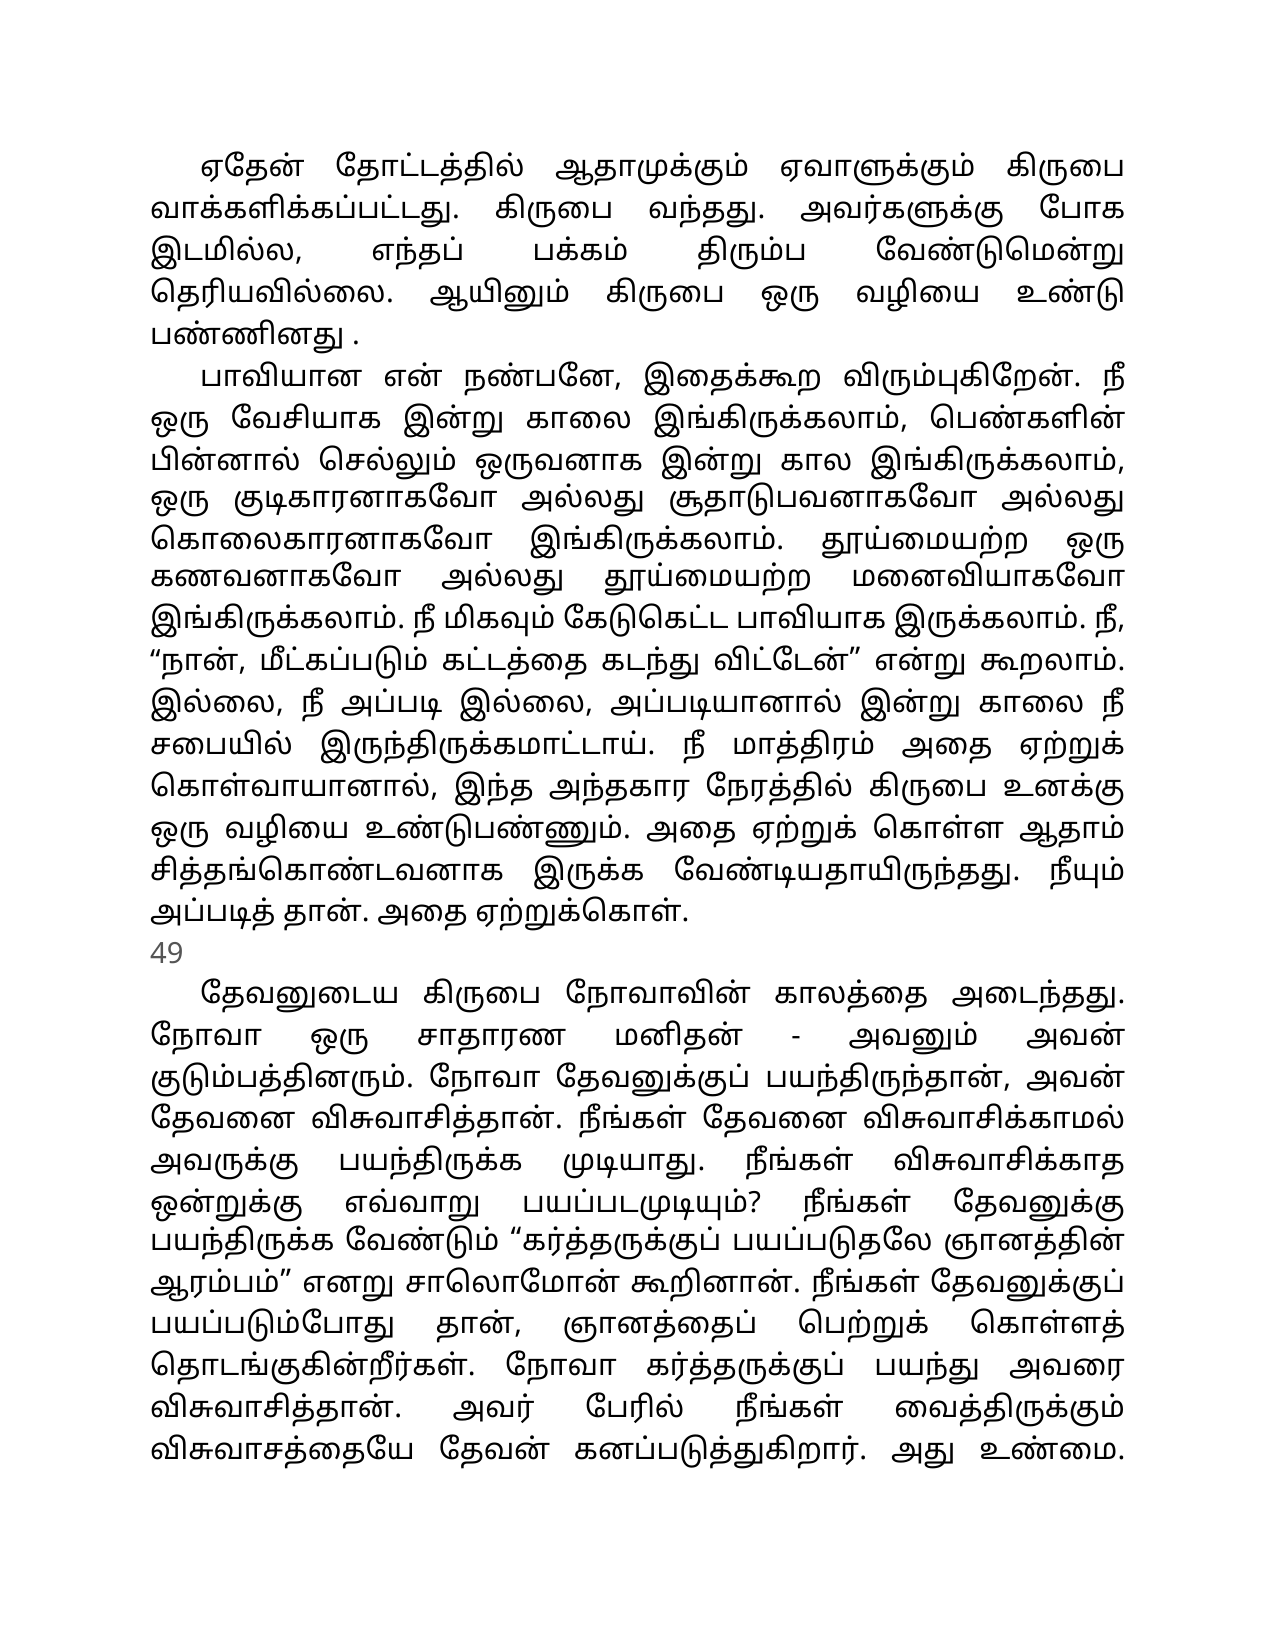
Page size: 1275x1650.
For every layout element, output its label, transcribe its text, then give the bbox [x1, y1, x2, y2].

text பாவியான என் நண்பனே, இதைக்கூற விரும்புகிறேன். நீ ஒரு வேசியாக இன்று காலை இங்கிருக்கலாம், பெண்களின் பின்னால் செல்லும் ஒருவனாக இன்று கால இங்கிருக்கலாம், ஒரு குடிகாரனாகவோ அல்லது சூதாடுபவனாகவோ அல்லது கொலைகாரனாகவோ இங்கிருக்கலாம். தூய்மையற்ற ஒரு கணவனாகவோ அல்லது தூய்மையற்ற மனைவியாகவோ இங்கிருக்கலாம். நீ மிகவும் கேடுகெட்ட பாவியாக இருக்கலாம். நீ, “நான், மீட்கப்படும் கட்டத்தை கடந்து விட்டேன்” என்று கூறலாம். இல்லை, நீ அப்படி இல்லை, அப்படியானால் இன்று காலை நீ சபையில் இருந்திருக்கமாட்டாய். நீ மாத்திரம் அதை ஏற்றுக் கொள்வாயானால், இந்த அந்தகார நேரத்தில் கிருபை உனக்கு ஒரு வழியை உண்டுபண்ணும். அதை ஏற்றுக் கொள்ள ஆதாம் சித்தங்கொண்டவனாக இருக்க வேண்டியதாயிருந்தது. நீயும் அப்படித் தான். அதை ஏற்றுக்கொள். [150, 355, 1125, 932]
text ஏதேன் தோட்டத்தில் ஆதாமுக்கும் ஏவாளுக்கும் கிருபை வாக்களிக்கப்பட்டது. கிருபை வந்தது. அவர்களுக்கு போக இடமில்ல, எந்தப் பக்கம் திரும்ப வேண்டுமென்று தெரியவில்லை. ஆயினும் கிருபை ஒரு வழியை உண்டு பண்ணினது . [150, 150, 1125, 355]
text 49 [150, 932, 1125, 972]
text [150, 972, 1125, 1470]
